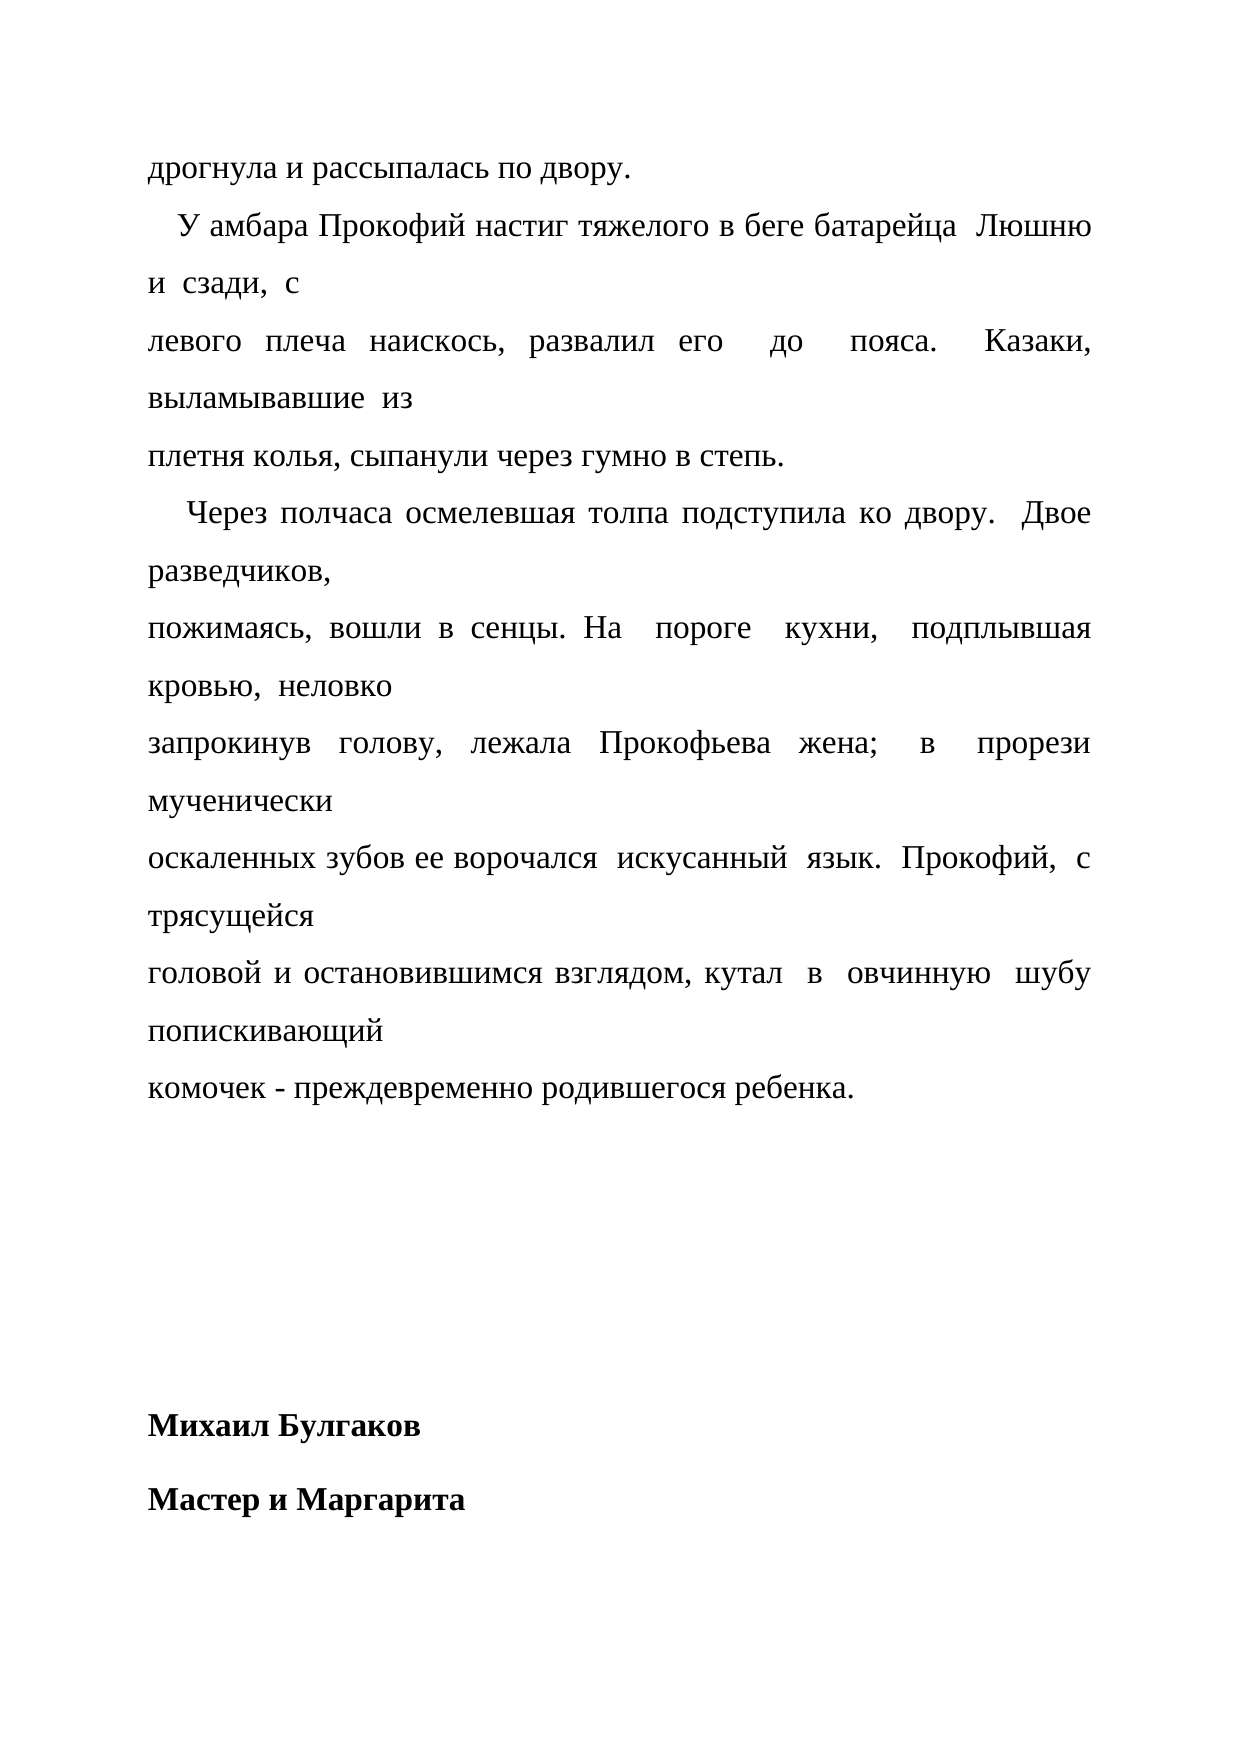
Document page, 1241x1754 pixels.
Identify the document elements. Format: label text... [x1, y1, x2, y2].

text оскаленных зубов ее ворочался искусанный язык. Прокофий, с трясущейся [148, 838, 1093, 933]
text У амбара Прокофий настиг тяжелого в беге батарейца Люшню и сзади, с [148, 205, 1093, 301]
text плетня колья, сыпанули через гумно в степь. [148, 435, 1093, 473]
text пожимаясь, вошли в сенцы. На пороге кухни, подплывшая кровью, неловко [148, 608, 1093, 703]
text запрокинув голову, лежала Прокофьева жена; в прорези мученически [148, 723, 1093, 818]
text комочек - преждевременно родившегося ребенка. [148, 1068, 1093, 1106]
text Михаил Булгаков [148, 1405, 1093, 1443]
text Через полчаса осмелевшая толпа подступила ко двору. Двое разведчиков, [148, 493, 1093, 588]
text головой и остановившимся взглядом, кутал в овчинную шубу попискивающий [148, 953, 1093, 1048]
text дрогнула и рассыпалась по двору. [148, 148, 1093, 186]
text Мастер и Маргарита [148, 1479, 1093, 1518]
text левого плеча наискось, развалил его до пояса. Казаки, выламывавшие из [148, 320, 1093, 416]
